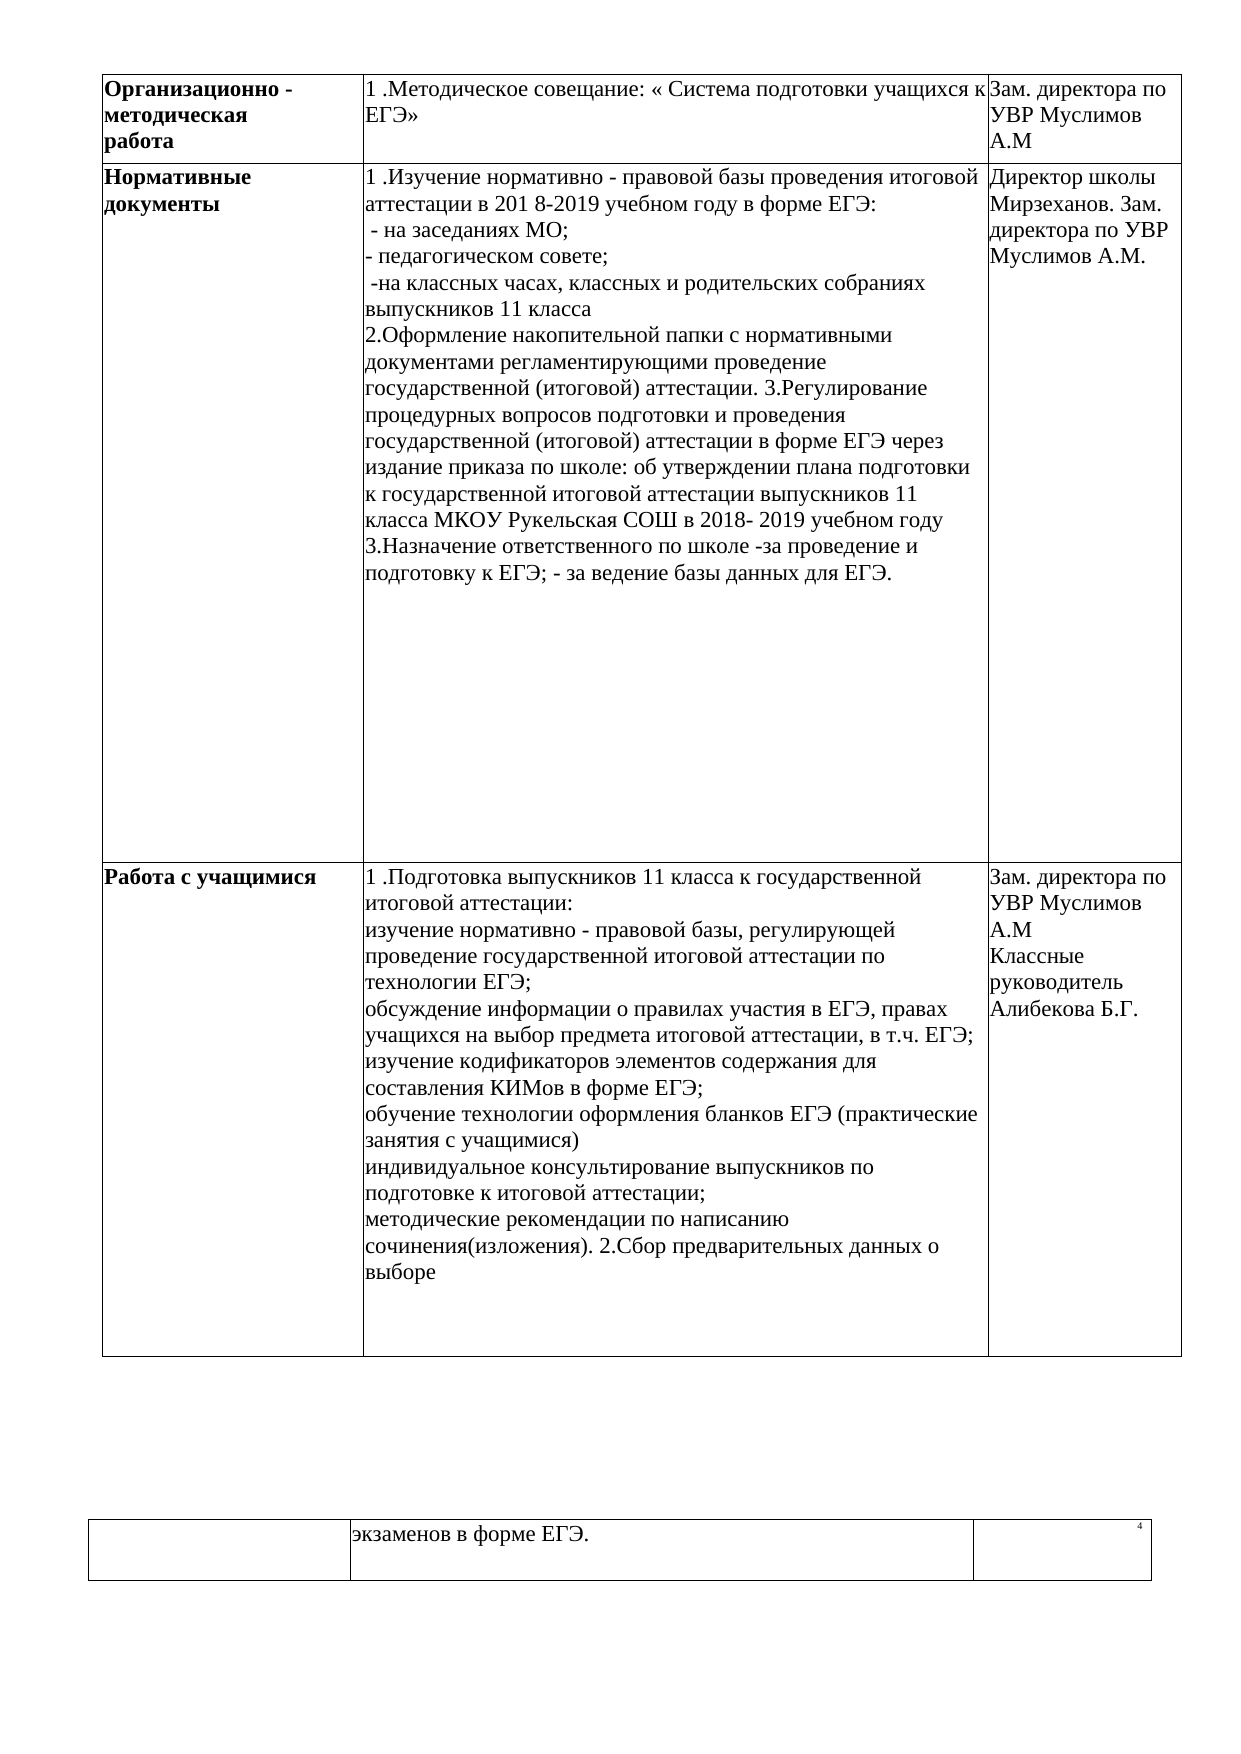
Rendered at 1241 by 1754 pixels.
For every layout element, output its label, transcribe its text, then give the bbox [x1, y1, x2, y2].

table_cell Зам. директора по УВР Муслимов А.М [989, 75, 1181, 162]
table_cell Зам. директора по УВР Муслимов А.М Классные руководитель Алибекова Б.Г. [989, 863, 1181, 1356]
table_cell Нормативные документы [103, 164, 363, 862]
table_cell 1 .Изучение нормативно - правовой базы проведения итоговой аттестации в 201 8-2019 учебном году в форме ЕГЭ: - на заседаниях МО; - педагогическом совете; -на классных часах, классных и родительских собраниях выпускников 11 класса 2.Оформление накопительной папки с нормативными документами регламентирующими проведение государственной (итоговой) аттестации. 3.Регулирование процедурных вопросов подготовки и проведения государственной (итоговой) аттестации в форме ЕГЭ через издание приказа по школе: об утверждении плана подготовки к государственной итоговой аттестации выпускников 11 класса МКОУ Рукельская СОШ в 2018- 2019 учебном году 3.Назначение ответственного по школе -за проведение и подготовку к ЕГЭ; - за ведение базы данных для ЕГЭ. [364, 164, 988, 862]
table_cell Директор школы Мирзеханов. Зам. директора по УВР Муслимов A.M. [989, 164, 1181, 862]
table_cell Организационно - методическая работа [103, 75, 363, 162]
table_header 4 [974, 1520, 1151, 1579]
table_cell Работа с учащимися [103, 863, 363, 1356]
table_cell 1 .Подготовка выпускников 11 класса к государственной итоговой аттестации: изучение нормативно - правовой базы, регулирующей проведение государственной итоговой аттестации по технологии ЕГЭ; обсуждение информации о правилах участия в ЕГЭ, правах учащихся на выбор предмета итоговой аттестации, в т.ч. ЕГЭ; изучение кодификаторов элементов содержания для составления КИМов в форме ЕГЭ; обучение технологии оформления бланков ЕГЭ (практические занятия с учащимися) индивидуальное консультирование выпускников по подготовке к итоговой аттестации; методические рекомендации по написанию сочинения(изложения). 2.Сбор предварительных данных о выборе [364, 863, 988, 1356]
table_header [89, 1520, 350, 1579]
table_header экзаменов в форме ЕГЭ. [351, 1520, 973, 1579]
table_cell 1 .Методическое совещание: « Система подготовки учащихся к ЕГЭ» [364, 75, 988, 162]
